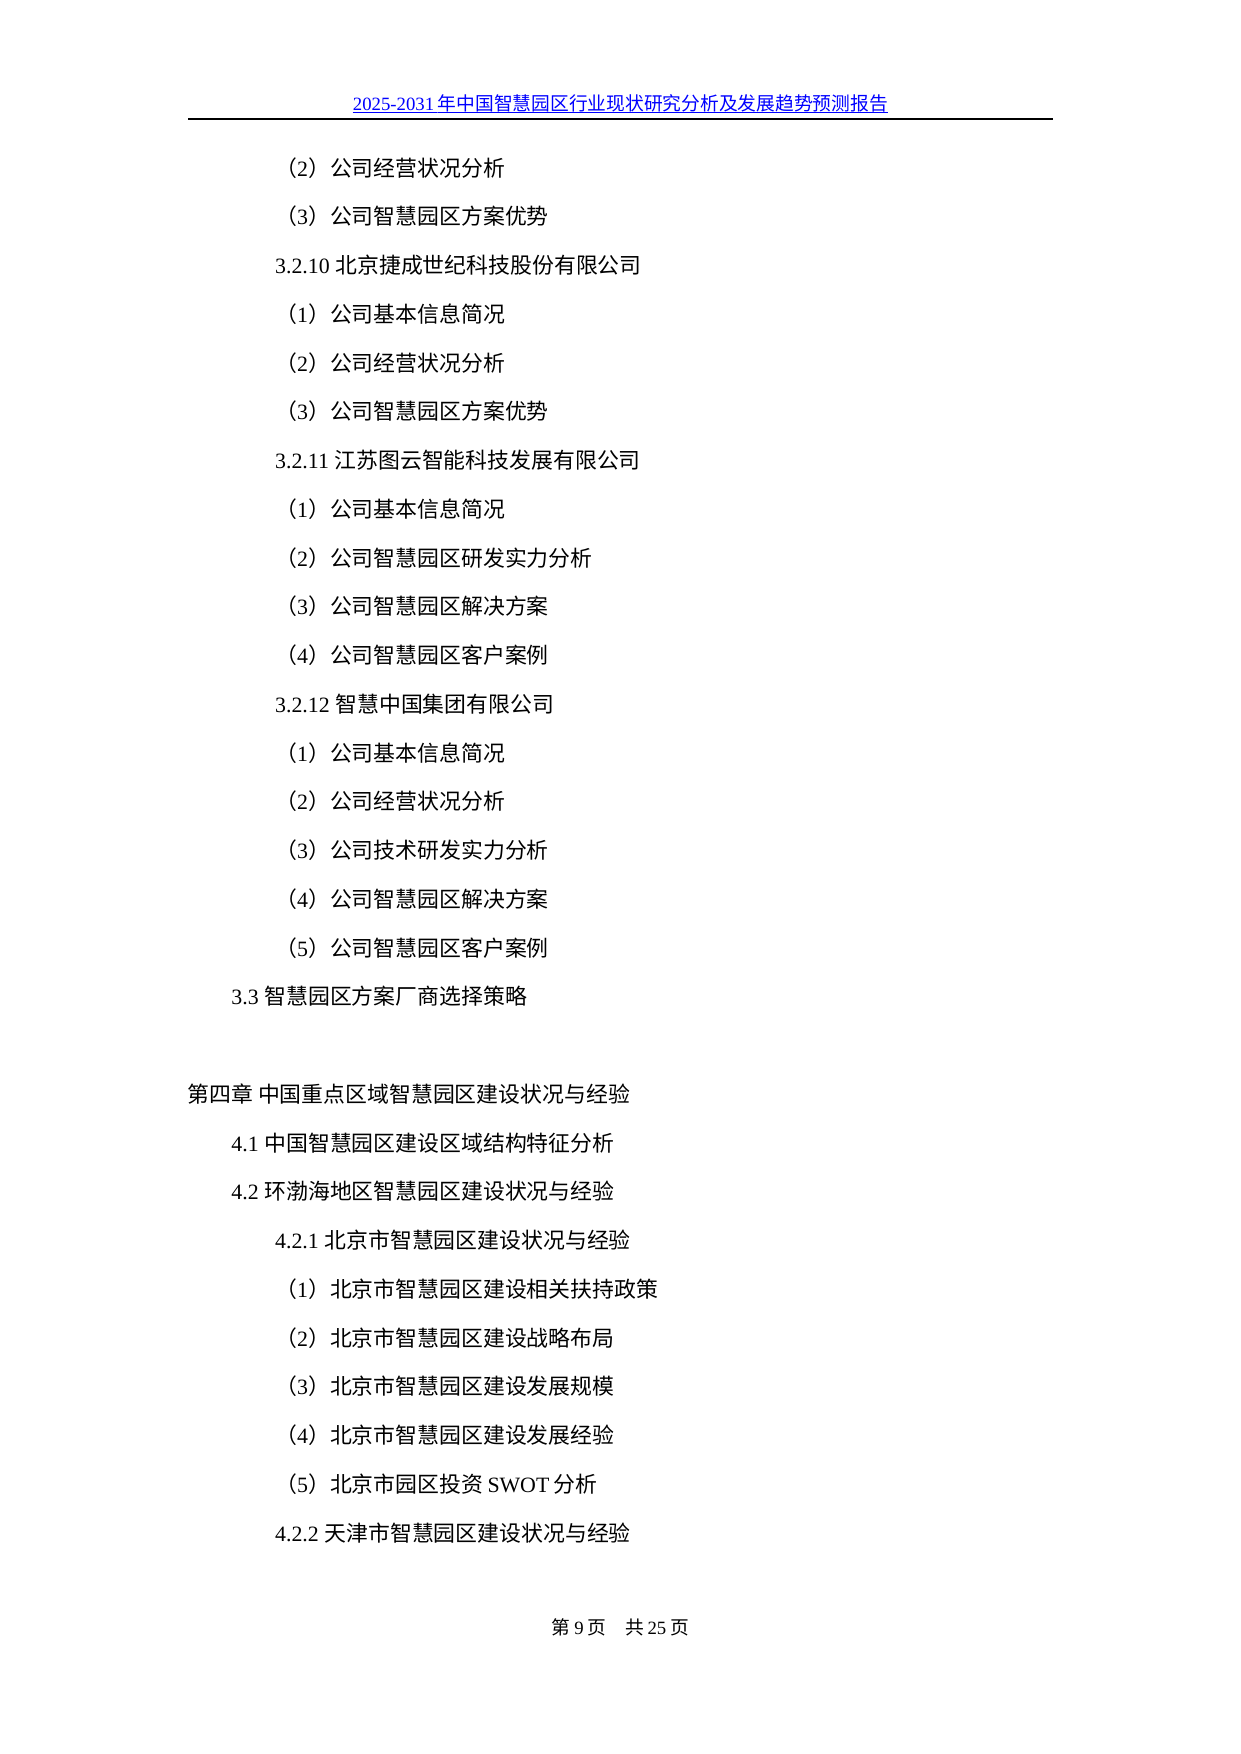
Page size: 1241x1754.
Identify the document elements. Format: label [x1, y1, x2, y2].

text [187, 150, 1053, 1548]
